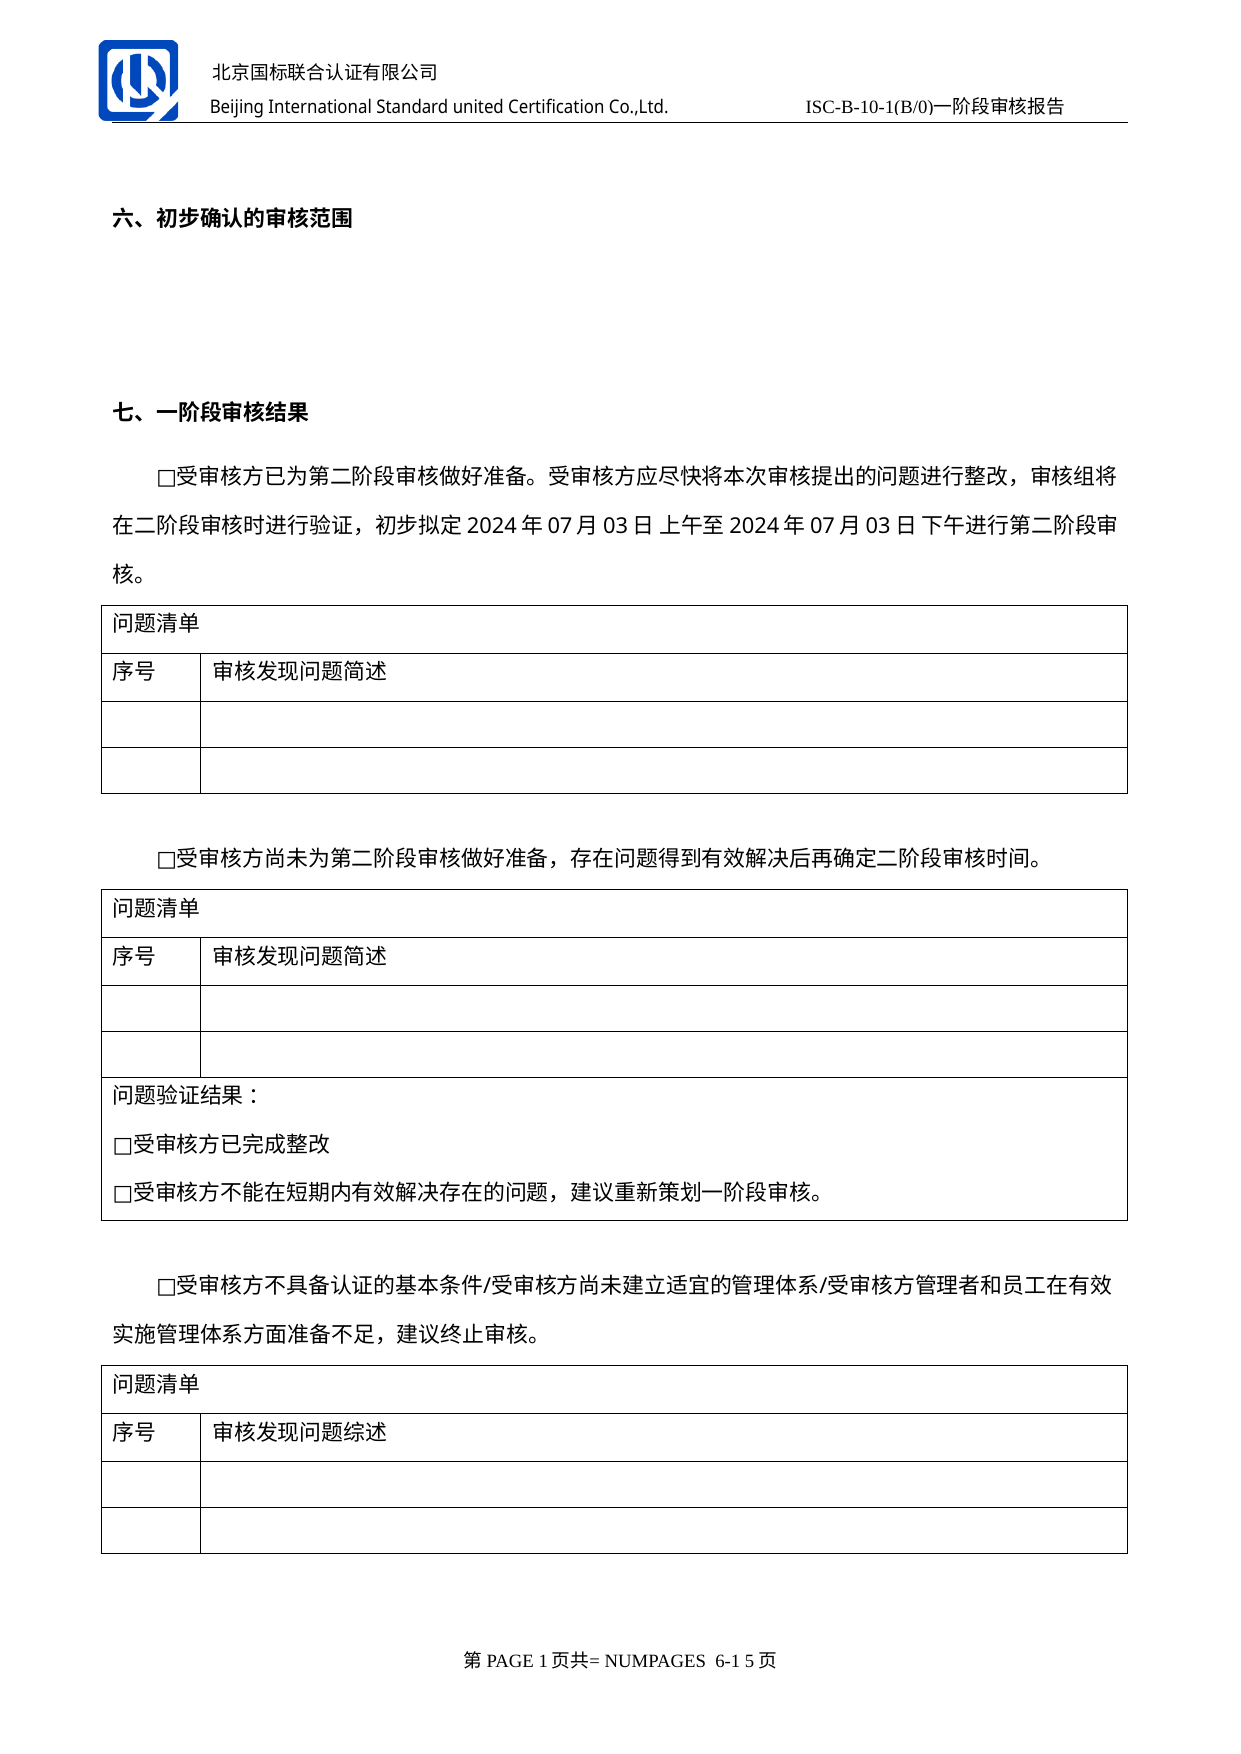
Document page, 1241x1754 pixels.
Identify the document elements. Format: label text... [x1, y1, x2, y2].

picture [98, 40, 179, 121]
text 七、一阶段审核结果 [112, 394, 1128, 427]
table_cell 序号 [102, 654, 200, 701]
text □受审核方不具备认证的基本条件/受审核方尚未建立适宜的管理体系/受审核方管理者和员工在有效实施管理体系方面准备不足，建议终止审核。 [112, 1268, 1128, 1349]
table_cell [102, 1032, 200, 1077]
table_header 问题清单 [102, 606, 1127, 653]
table_cell [201, 748, 1127, 793]
table_cell [102, 748, 200, 793]
table_cell [201, 986, 1127, 1031]
table_header 问题清单 [102, 1366, 1127, 1413]
table_cell 审核发现问题简述 [201, 938, 1127, 985]
table_cell 序号 [102, 1414, 200, 1461]
table_cell [102, 702, 200, 747]
text 六、初步确认的审核范围 [112, 201, 1128, 233]
table_cell [201, 1032, 1127, 1077]
table_cell [201, 702, 1127, 747]
table_cell 问题验证结果 ： □受审核方已完成整改 □受审核方不能在短期内有效解决存在的问题，建议重新策划一阶段审核。 [102, 1078, 1127, 1220]
table_cell [102, 986, 200, 1031]
table_cell 序号 [102, 938, 200, 985]
table_cell [201, 1462, 1127, 1507]
table_cell [102, 1508, 200, 1553]
table_header 问题清单 [102, 890, 1127, 937]
table_cell 审核发现问题综述 [201, 1414, 1127, 1461]
table_cell [201, 1508, 1127, 1553]
text □受审核方已为第二阶段审核做好准备。受审核方应尽快将本次审核提出的问题进行整改，审核组将在二阶段审核时进行验证，初步拟定2024年07月03日 上午至2024年07月03日 下午进行第二阶段审核。 [112, 459, 1128, 589]
text □受审核方尚未为第二阶段审核做好准备，存在问题得到有效解决后再确定二阶段审核时间。 [112, 841, 1128, 873]
table_cell 审核发现问题简述 [201, 654, 1127, 701]
table_cell [102, 1462, 200, 1507]
